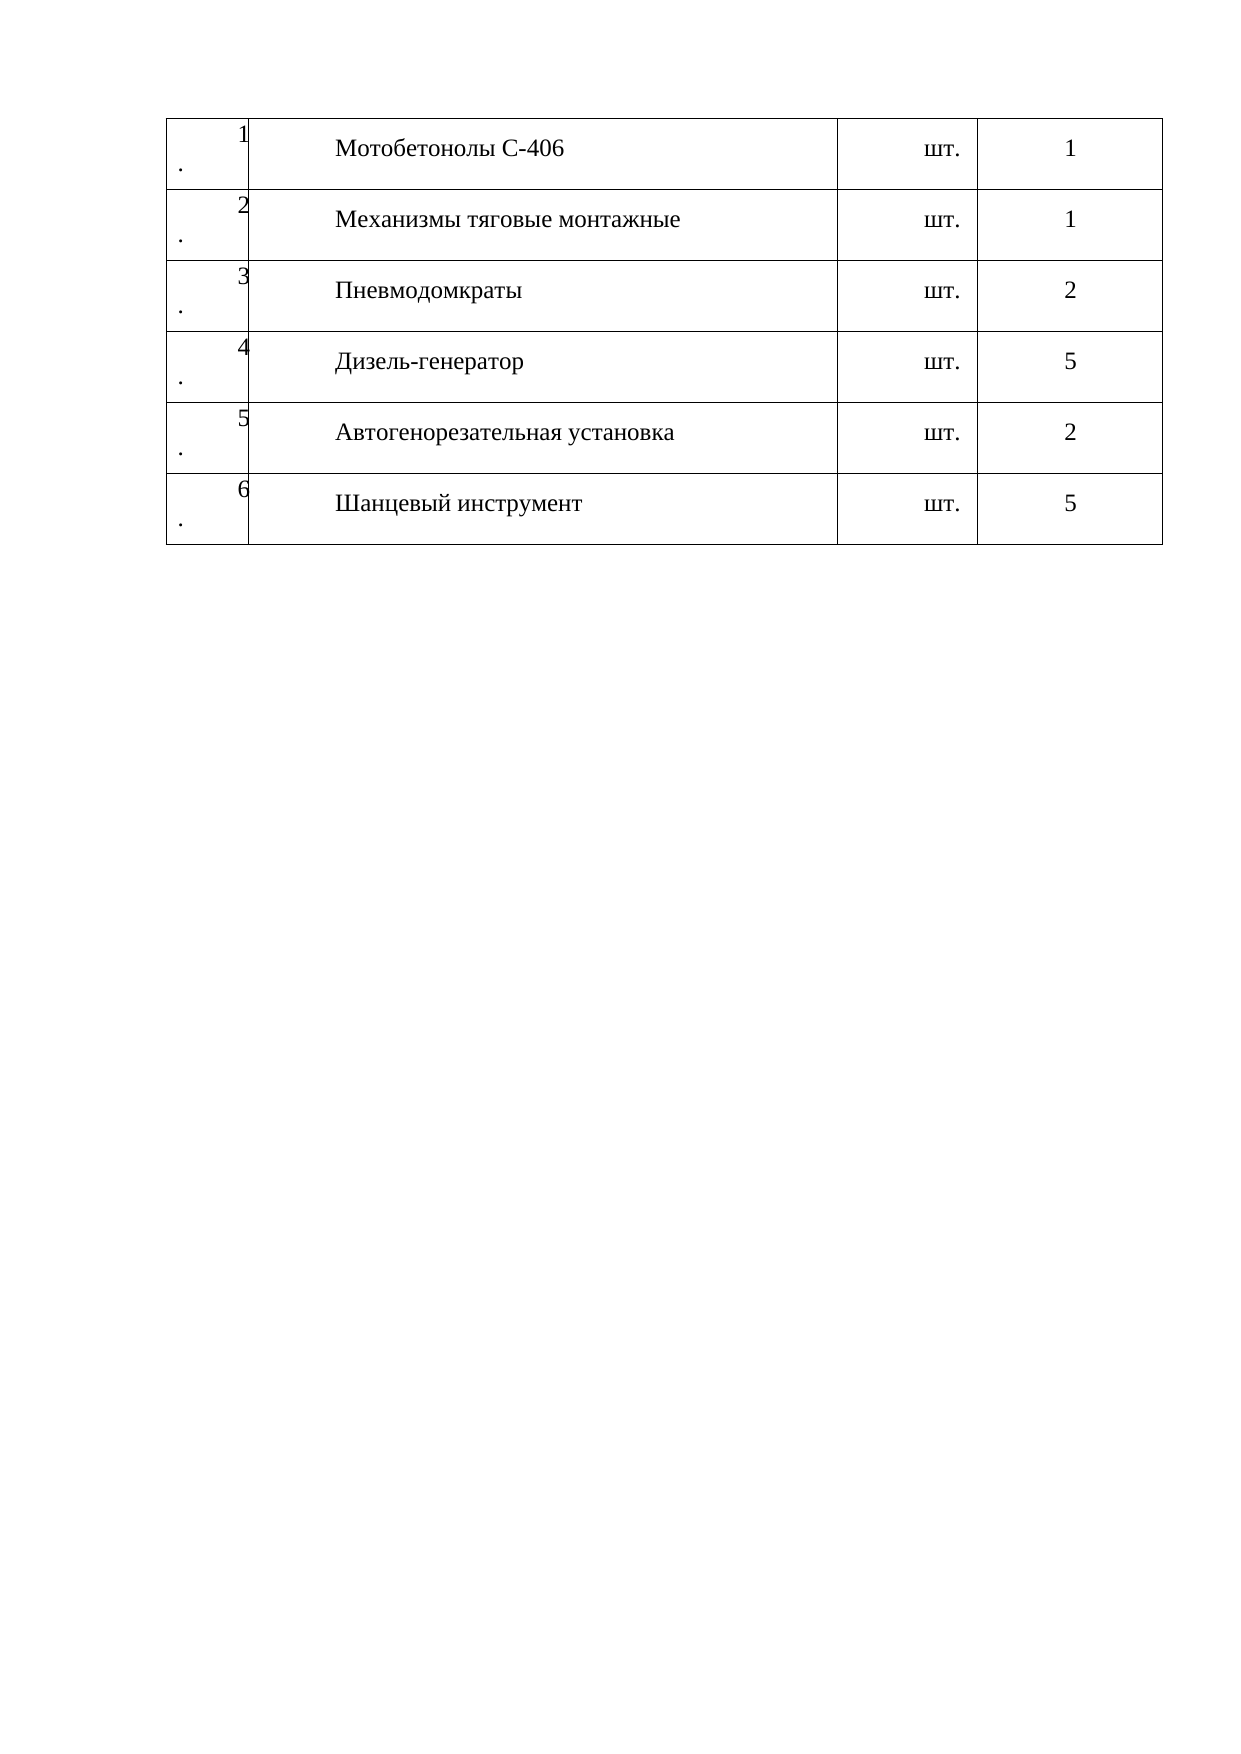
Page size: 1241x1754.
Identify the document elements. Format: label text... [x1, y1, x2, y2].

table_cell 1. [167, 119, 248, 189]
table_cell шт. [838, 119, 977, 189]
table_cell шт. [838, 332, 977, 402]
table_cell 3. [167, 261, 248, 331]
table_cell 1 [978, 190, 1162, 260]
table_cell 2 [978, 403, 1162, 473]
table_cell Шанцевый инструмент [249, 474, 837, 544]
table_cell Автогенорезательная установка [249, 403, 837, 473]
table_cell 5 [978, 474, 1162, 544]
table_cell 5. [167, 403, 248, 473]
table_cell шт. [838, 403, 977, 473]
table_cell Мотобетонолы С-406 [249, 119, 837, 189]
table_cell шт. [838, 261, 977, 331]
table_cell 1 [978, 119, 1162, 189]
table_cell 2 [978, 261, 1162, 331]
table_cell Дизель-генератор [249, 332, 837, 402]
table_cell шт. [838, 190, 977, 260]
table_cell шт. [838, 474, 977, 544]
table_cell 6. [167, 474, 248, 544]
table_cell Пневмодомкраты [249, 261, 837, 331]
table_cell 2. [167, 190, 248, 260]
table_cell 4. [167, 332, 248, 402]
table_cell 5 [978, 332, 1162, 402]
table_cell Механизмы тяговые монтажные [249, 190, 837, 260]
